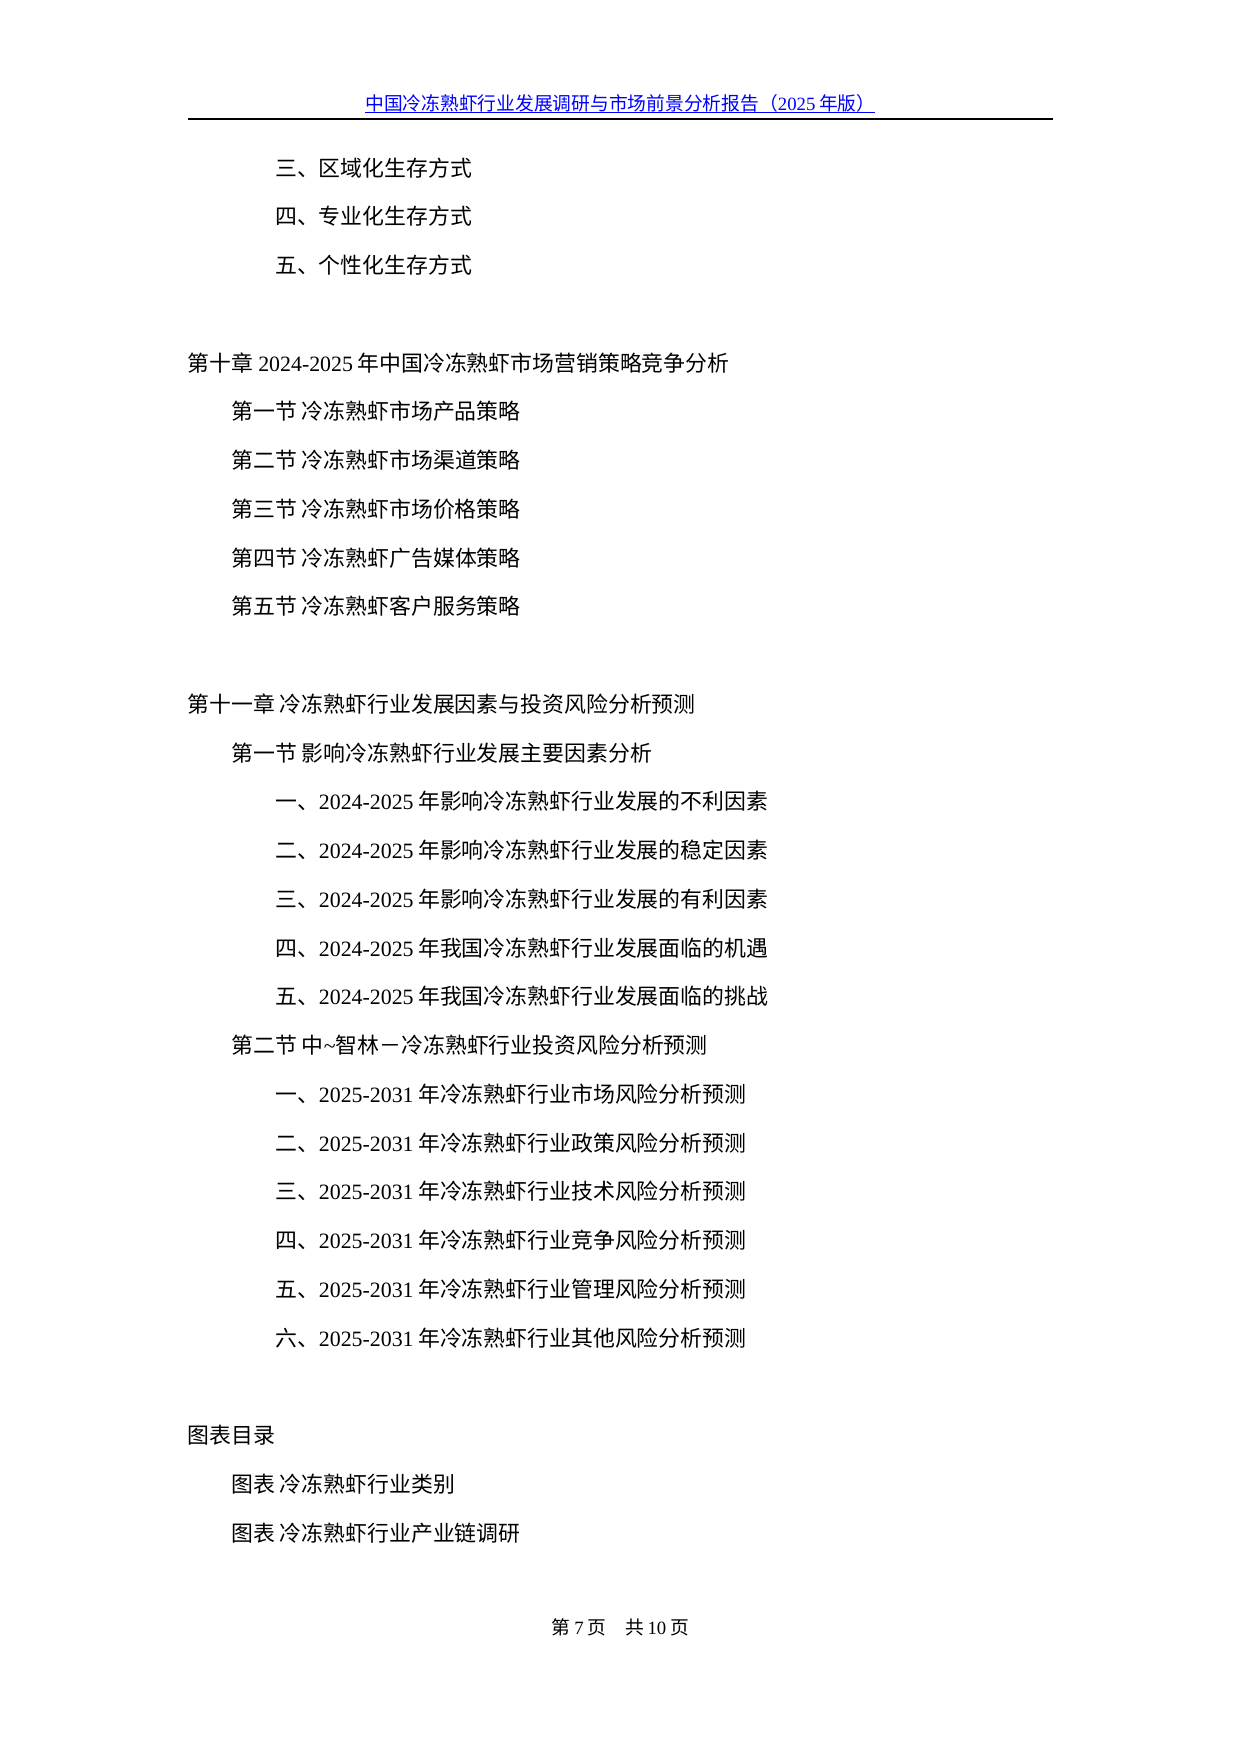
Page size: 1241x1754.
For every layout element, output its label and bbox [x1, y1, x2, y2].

text [187, 150, 1053, 1548]
